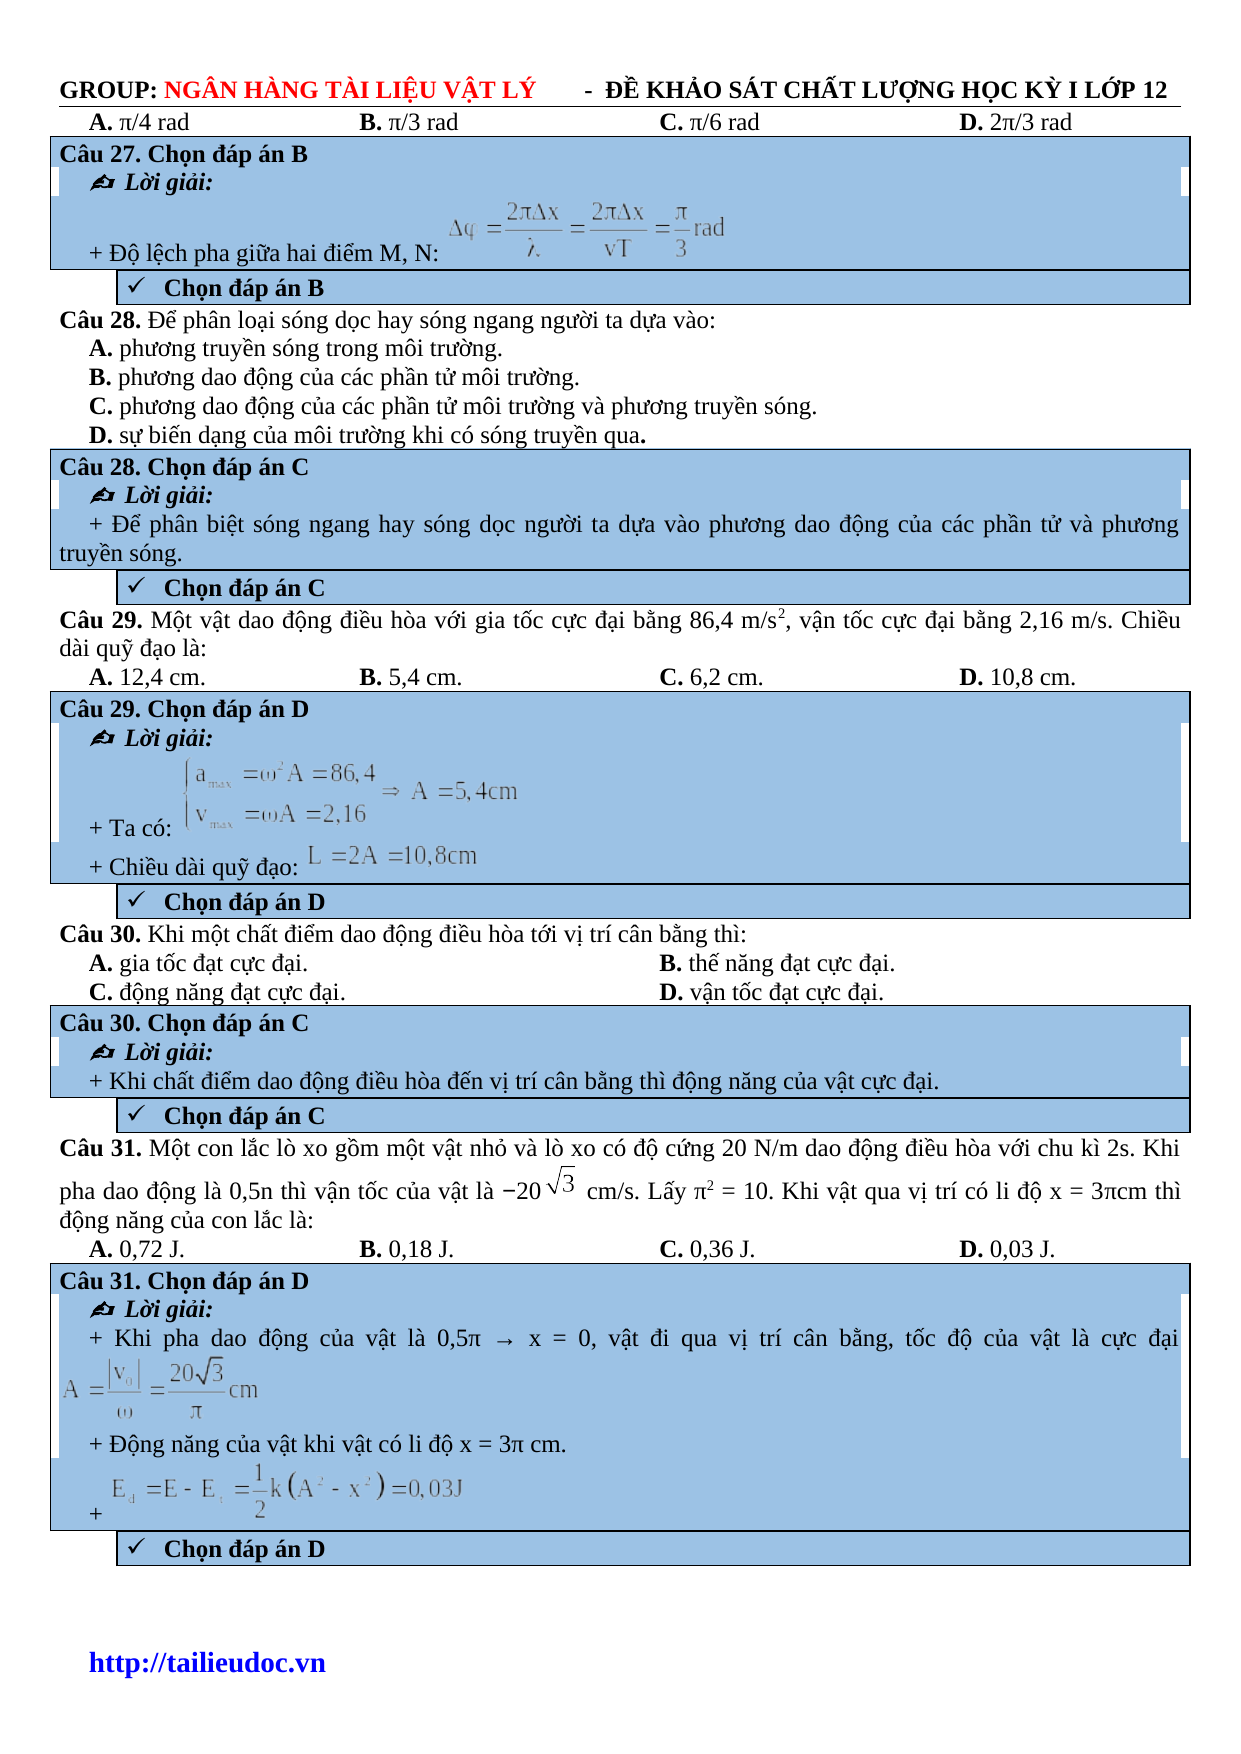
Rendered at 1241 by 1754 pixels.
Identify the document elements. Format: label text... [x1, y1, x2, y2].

text + Chiều dài quỹ đạo: [51, 839, 1189, 883]
text A. 12,4 cm. B. 5,4 cm. C. 6,2 cm. D. 10,8 cm. [59, 662, 1181, 691]
text Lời giải: [59, 167, 1181, 193]
list Chọn đáp án D [118, 885, 1189, 918]
text Câu 31. Chọn đáp án D [51, 1264, 1189, 1294]
text Câu 31. Một con lắc lò xo gồm một vật nhỏ và lò xo có độ cứng 20 N/m dao động điều hòa với chu kì 2s. Khi pha dao động là 0,5n thì vận tốc của vật là −20 cm/s. Lấy π2 = 10. Khi vật qua vị trí có li độ x = 3πcm thì động năng của con lắc là: [59, 1133, 1181, 1234]
text + Khi pha dao động của vật là 0,5π → x = 0, vật đi qua vị trí cân bằng, tốc độ của vật là cực đại [59, 1323, 1181, 1429]
text Câu 28. Để phân loại sóng dọc hay sóng ngang người ta dựa vào: [59, 305, 1181, 333]
text + Khi chất điểm dao động điều hòa đến vị trí cân bằng thì động năng của vật cực đại. [51, 1063, 1189, 1097]
text Câu 28. Chọn đáp án C [51, 450, 1189, 480]
text C. động năng đạt cực đại. D. vận tốc đạt cực đại. [59, 977, 1181, 1005]
text Lời giải: [59, 480, 1181, 506]
list Chọn đáp án D [118, 1532, 1189, 1565]
text + Để phân biệt sóng ngang hay sóng dọc người ta dựa vào phương dao động của các phần tử và phương truyền sóng. [51, 506, 1189, 569]
text B. phương dao động của các phần tử môi trường. [59, 362, 1181, 391]
text A. gia tốc đạt cực đại. B. thế năng đạt cực đại. [59, 948, 1181, 977]
text D. sự biến dạng của môi trường khi có sóng truyền qua. [59, 420, 1181, 448]
text Câu 29. Chọn đáp án D [51, 692, 1189, 723]
text C. phương dao động của các phần tử môi trường và phương truyền sóng. [59, 391, 1181, 420]
text Câu 27. Chọn đáp án B [51, 137, 1189, 167]
list Chọn đáp án C [118, 571, 1189, 604]
text Câu 30. Chọn đáp án C [51, 1006, 1189, 1037]
text Câu 30. Khi một chất điểm dao động điều hòa tới vị trí cân bằng thì: [59, 919, 1181, 948]
text + [51, 1455, 1189, 1530]
text Lời giải: [59, 723, 1181, 752]
text A. phương truyền sóng trong môi trường. [59, 333, 1181, 362]
text + Độ lệch pha giữa hai điểm M, N: [51, 193, 1189, 269]
list Chọn đáp án C [118, 1099, 1189, 1132]
list Chọn đáp án B [118, 271, 1189, 304]
text Lời giải: [59, 1294, 1181, 1323]
text A. 0,72 J. B. 0,18 J. C. 0,36 J. D. 0,03 J. [59, 1234, 1181, 1263]
text + Ta có: [59, 752, 1181, 839]
text Câu 29. Một vật dao động điều hòa với gia tốc cực đại bằng 86,4 m/s2, vận tốc cực đại bằng 2,16 m/s. Chiều dài quỹ đạo là: [59, 605, 1181, 662]
text + Động năng của vật khi vật có li độ x = 3π cm. [59, 1429, 1181, 1455]
text Lời giải: [59, 1037, 1181, 1063]
text A. π/4 rad B. π/3 rad C. π/6 rad D. 2π/3 rad [59, 107, 1181, 136]
